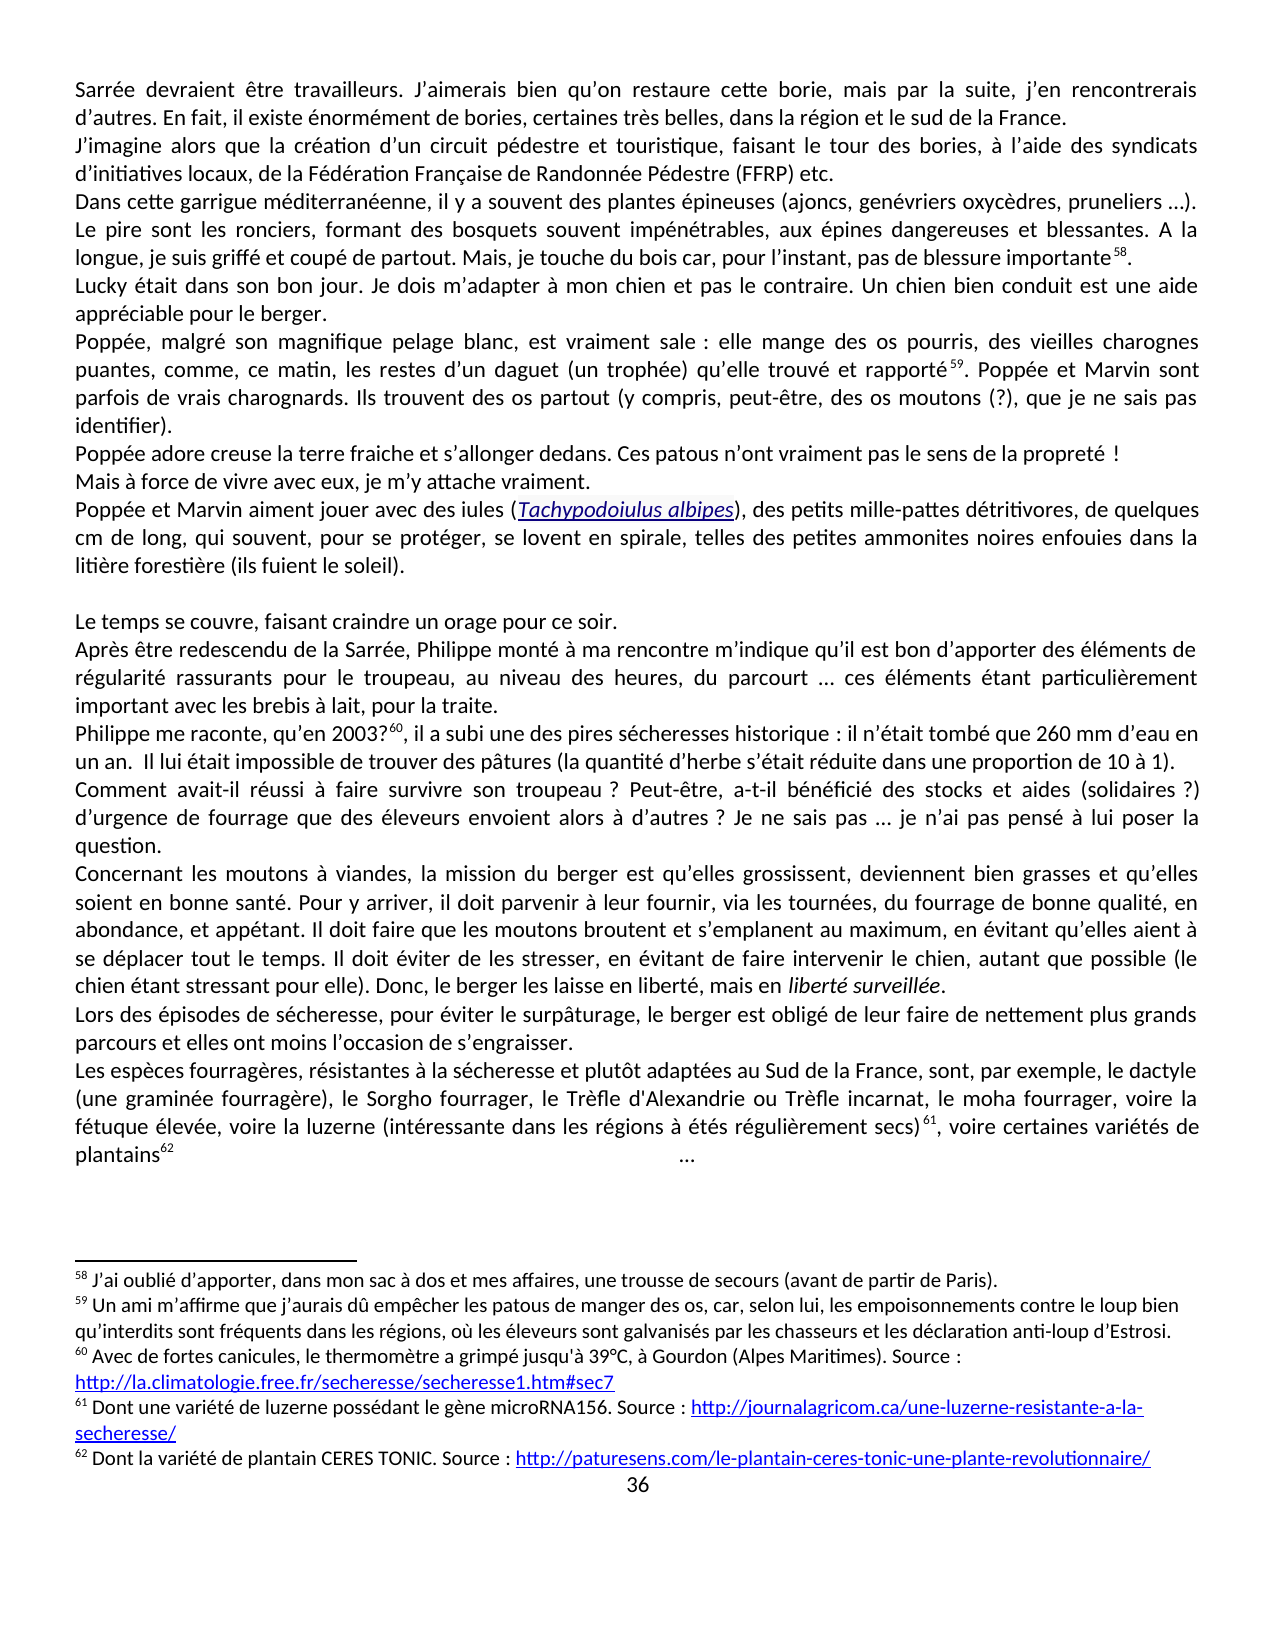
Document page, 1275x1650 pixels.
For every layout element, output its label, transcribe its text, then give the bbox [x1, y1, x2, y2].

text Concernant les moutons à viandes, la mission du berger est qu’elles grossissent, deviennent bien grasses et qu’elles soient en bonne santé. Pour y arriver, il doit parvenir à leur fournir, via les tournées, du fourrage de bonne qualité, en abondance, et appétant. Il doit faire que les moutons broutent et s’emplanent au maximum, en évitant qu’elles aient à se déplacer tout le temps. Il doit éviter de les stresser, en évitant de faire intervenir le chien, autant que possible (le chien étant stressant pour elle). Donc, le berger les laisse en liberté, mais en liberté surveillée. [75, 859, 1200, 1000]
text Dans cette garrigue méditerranéenne, il y a souvent des plantes épineuses (ajoncs, genévriers oxycèdres, pruneliers …). Le pire sont les ronciers, formant des bosquets souvent impénétrables, aux épines dangereuses et blessantes. A la longue, je suis griffé et coupé de partout. Mais, je touche du bois car, pour l’instant, pas de blessure importante. [75, 187, 1200, 271]
text Le temps se couvre, faisant craindre un orage pour ce soir. [75, 607, 1200, 635]
text Lucky était dans son bon jour. Je dois m’adapter à mon chien et pas le contraire. Un chien bien conduit est une aide appréciable pour le berger. [75, 271, 1200, 327]
text Après être redescendu de la Sarrée, Philippe monté à ma rencontre m’indique qu’il est bon d’apporter des éléments de régularité rassurants pour le troupeau, au niveau des heures, du parcourt … ces éléments étant particulièrement important avec les brebis à lait, pour la traite. [75, 635, 1200, 719]
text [75, 75, 1200, 131]
text Poppée, malgré son magnifique pelage blanc, est vraiment sale : elle mange des os pourris, des vieilles charognes puantes, comme, ce matin, les restes d’un daguet (un trophée) qu’elle trouvé et rapporté. Poppée et Marvin sont parfois de vrais charognards. Ils trouvent des os partout (y compris, peut-être, des os moutons (?), que je ne sais pas identifier). [75, 327, 1200, 439]
text Les espèces fourragères, résistantes à la sécheresse et plutôt adaptées au Sud de la France, sont, par exemple, le dactyle (une graminée fourragère), le Sorgho fourrager, le Trèfle d'Alexandrie ou Trèfle incarnat, le moha fourrager, voire la fétuque élevée, voire la luzerne (intéressante dans les régions à étés régulièrement secs), voire certaines variétés de plantains ... [75, 1056, 1200, 1196]
text Poppée et Marvin aiment jouer avec des iules (Tachypodoiulus albipes), des petits mille-pattes détritivores, de quelques cm de long, qui souvent, pour se protéger, se lovent en spirale, telles des petites ammonites noires enfouies dans la litière forestière (ils fuient le soleil). [75, 495, 1200, 579]
text Lors des épisodes de sécheresse, pour éviter le surpâturage, le berger est obligé de leur faire de nettement plus grands parcours et elles ont moins l’occasion de s’engraisser. [75, 1000, 1200, 1056]
text Poppée adore creuse la terre fraiche et s’allonger dedans. Ces patous n’ont vraiment pas le sens de la propreté ! [75, 439, 1200, 467]
text Philippe me raconte, qu’en 2003?, il a subi une des pires sécheresses historique : il n’était tombé que 260 mm d’eau en un an. Il lui était impossible de trouver des pâtures (la quantité d’herbe s’était réduite dans une proportion de 10 à 1). [75, 719, 1200, 776]
text Mais à force de vivre avec eux, je m’y attache vraiment. [75, 467, 1200, 495]
text Comment avait-il réussi à faire survivre son troupeau ? Peut-être, a-t-il bénéficié des stocks et aides (solidaires ?) d’urgence de fourrage que des éleveurs envoient alors à d’autres ? Je ne sais pas … je n’ai pas pensé à lui poser la question. [75, 776, 1200, 859]
text J’imagine alors que la création d’un circuit pédestre et touristique, faisant le tour des bories, à l’aide des syndicats d’initiatives locaux, de la Fédération Française de Randonnée Pédestre (FFRP) etc. [75, 131, 1200, 187]
